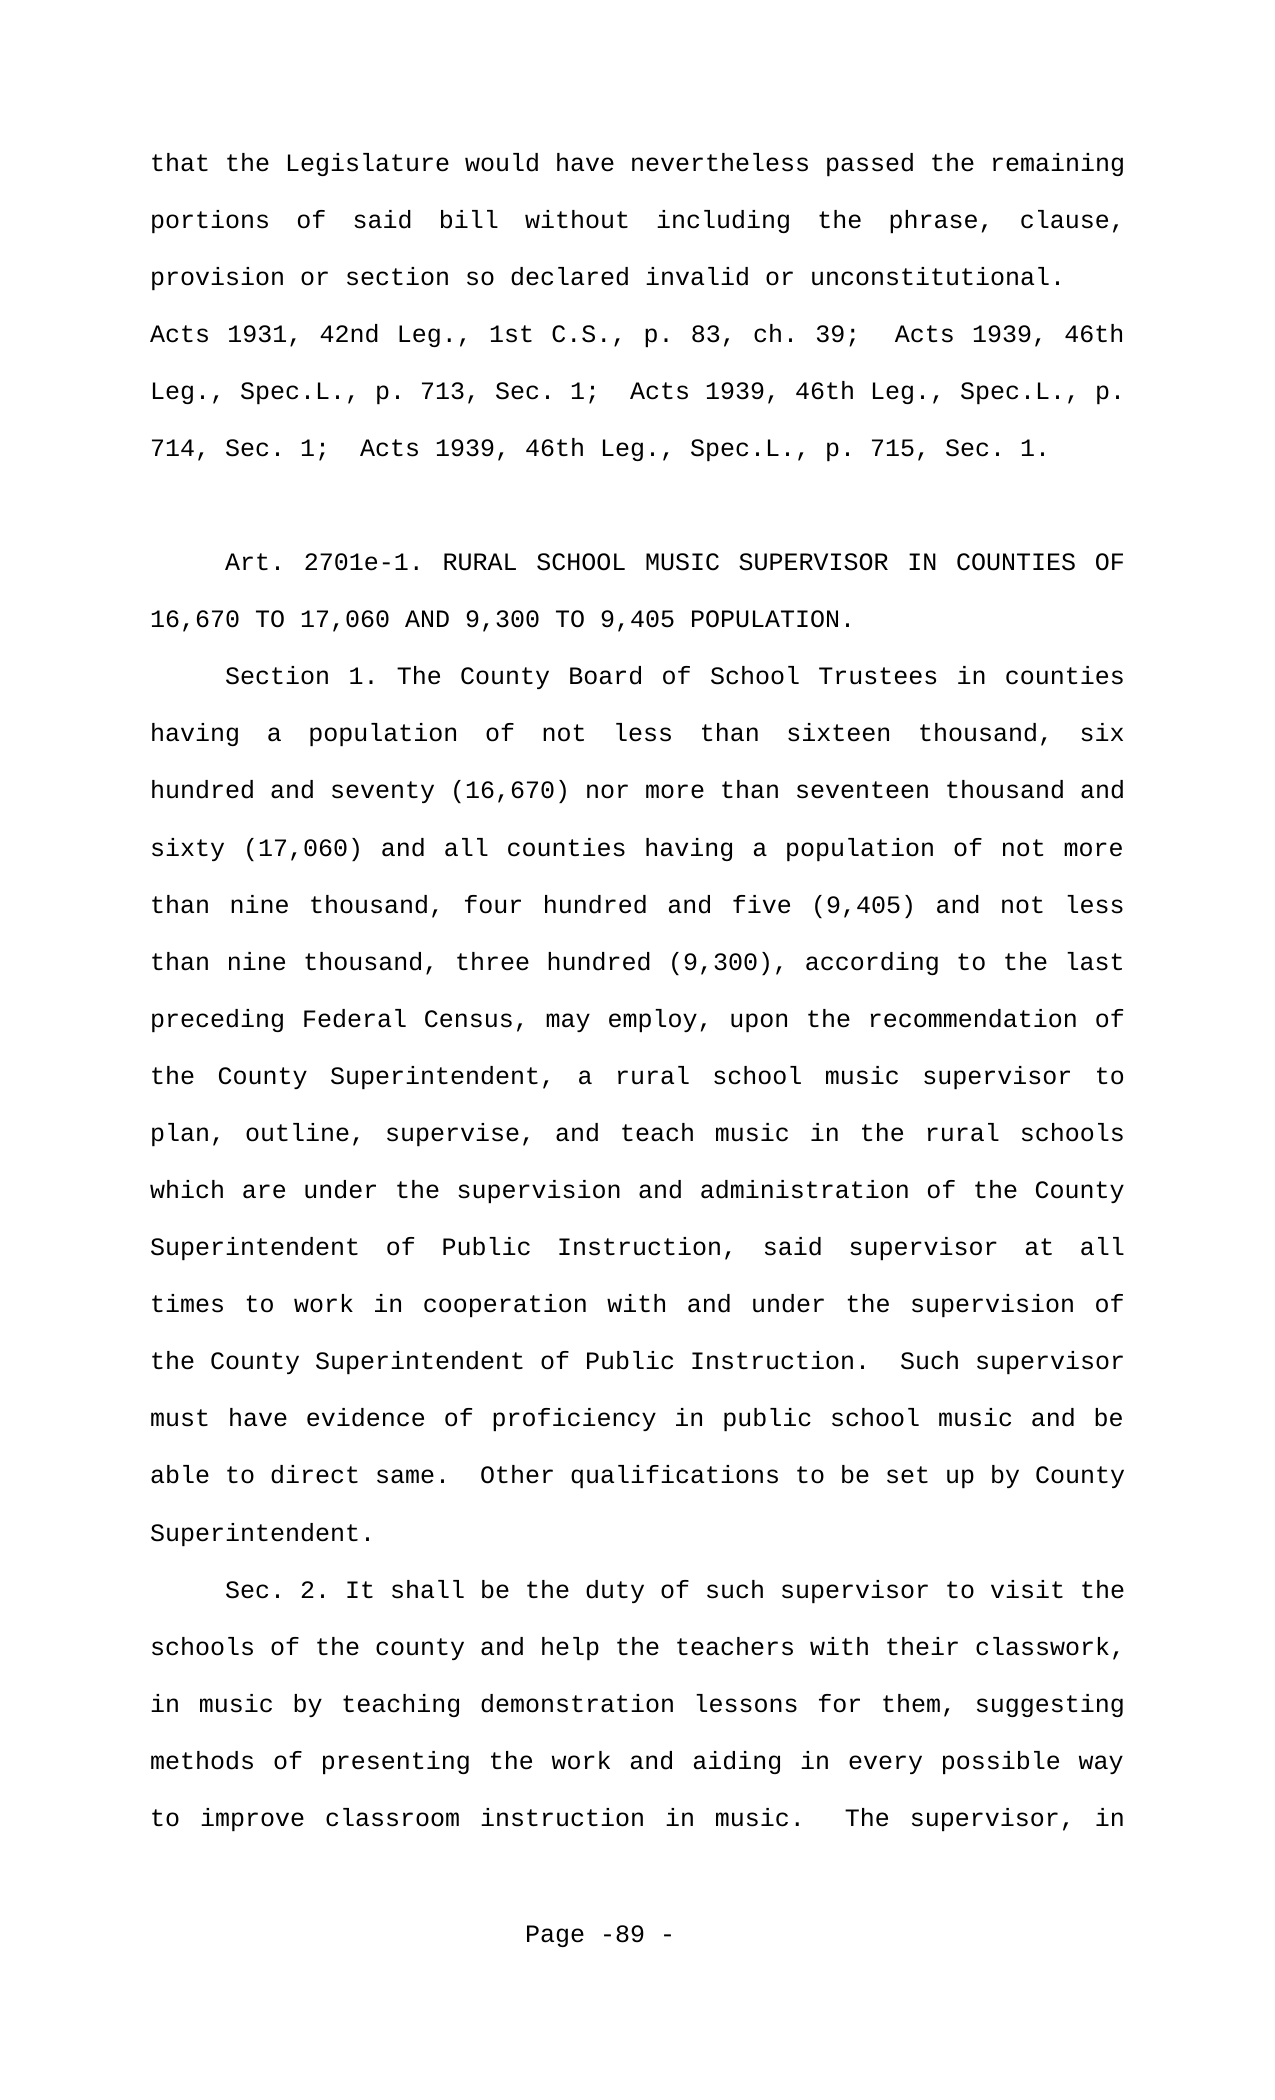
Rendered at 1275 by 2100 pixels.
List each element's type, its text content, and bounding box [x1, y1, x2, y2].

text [150, 150, 1125, 293]
text Section 1. The County Board of School Trustees in counties having a population of not less than sixteen thousand, six hundred and seventy (16,670) nor more than seventeen thousand and sixty (17,060) and all counties having a population of not more than nine thousand, four hundred and five (9,405) and not less than nine thousand, three hundred (9,300), according to the last preceding Federal Census, may employ, upon the recommendation of the County Superintendent, a rural school music supervisor to plan, outline, supervise, and teach music in the rural schools which are under the supervision and administration of the County Superintendent of Public Instruction, said supervisor at all times to work in cooperation with and under the supervision of the County Superintendent of Public Instruction. Such supervisor must have evidence of proficiency in public school music and be able to direct same. Other qualifications to be set up by County Superintendent. [150, 664, 1125, 1548]
text Art. 2701e-1. RURAL SCHOOL MUSIC SUPERVISOR IN COUNTIES OF 16,670 TO 17,060 AND 9,300 TO 9,405 POPULATION. [150, 549, 1125, 635]
text Acts 1931, 42nd Leg., 1st C.S., p. 83, ch. 39; Acts 1939, 46th Leg., Spec.L., p. 713, Sec. 1; Acts 1939, 46th Leg., Spec.L., p. 714, Sec. 1; Acts 1939, 46th Leg., Spec.L., p. 715, Sec. 1. [150, 321, 1125, 464]
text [150, 1577, 1125, 1834]
